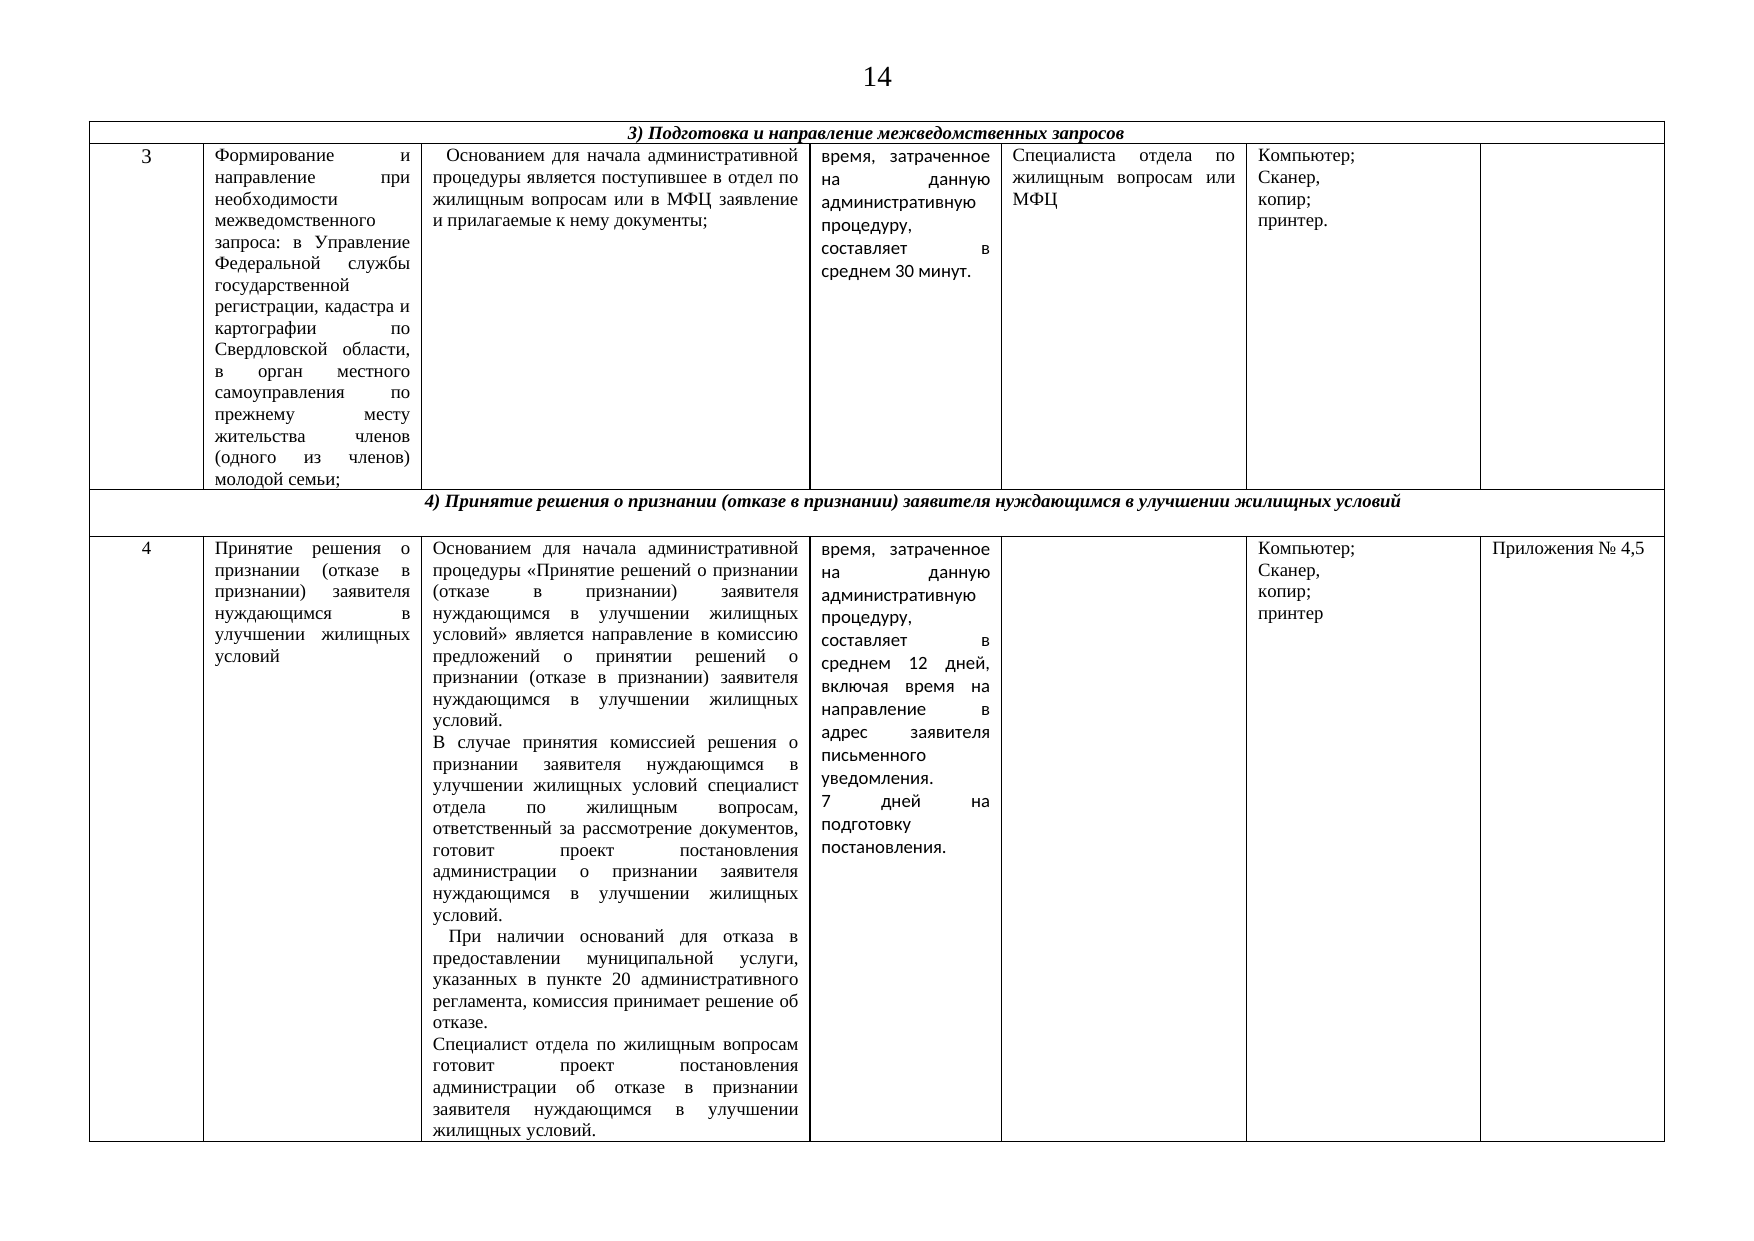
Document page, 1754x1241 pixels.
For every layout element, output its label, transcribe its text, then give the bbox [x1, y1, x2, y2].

table_cell Специалиста отдела по жилищным вопросам или МФЦ [1002, 144, 1246, 489]
table_cell время, затраченное на данную административную процедуру, составляет в среднем 30 минут. [811, 144, 1001, 489]
table_cell Основанием для начала административной процедуры является поступившее в отдел по жилищным вопросам или в МФЦ заявление и прилагаемые к нему документы; [422, 144, 809, 489]
table_cell [1002, 537, 1246, 1141]
table_cell Формирование и направление при необходимости межведомственного запроса: в Управление Федеральной службы государственной регистрации, кадастра и картографии по Свердловской области, в орган местного самоуправления по прежнему месту жительства членов (одного из членов) молодой семьи; [204, 144, 421, 489]
table_cell Компьютер; Сканер, копир; принтер. [1247, 144, 1480, 489]
table_cell Основанием для начала административной процедуры «Принятие решений о признании (отказе в признании) заявителя нуждающимся в улучшении жилищных условий» является направление в комиссию предложений о принятии решений о признании (отказе в признании) заявителя нуждающимся в улучшении жилищных условий. В случае принятия комиссией решения о признании заявителя нуждающимся в улучшении жилищных условий специалист отдела по жилищным вопросам, ответственный за рассмотрение документов, готовит проект постановления администрации о признании заявителя нуждающимся в улучшении жилищных условий. При наличии оснований для отказа в предоставлении муниципальной услуги, указанных в пункте 20 административного регламента, комиссия принимает решение об отказе. Специалист отдела по жилищным вопросам готовит проект постановления администрации об отказе в признании заявителя нуждающимся в улучшении жилищных условий. [422, 537, 809, 1141]
table_cell 4 [90, 537, 203, 1141]
table_cell 4) Принятие решения о признании (отказе в признании) заявителя нуждающимся в улучшении жилищных условий [90, 490, 1664, 536]
table_cell [1481, 144, 1664, 489]
table_cell 3 [90, 144, 203, 489]
table_cell Приложения № 4,5 [1481, 537, 1664, 1141]
table_cell Принятие решения о признании (отказе в признании) заявителя нуждающимся в улучшении жилищных условий [204, 537, 421, 1141]
table_cell время, затраченное на данную административную процедуру, составляет в среднем 12 дней, включая время на направление в адрес заявителя письменного уведомления. 7 дней на подготовку постановления. [811, 537, 1001, 1141]
table_cell 3) Подготовка и направление межведомственных запросов [90, 122, 1664, 143]
table_cell Компьютер; Сканер, копир; принтер [1247, 537, 1480, 1141]
